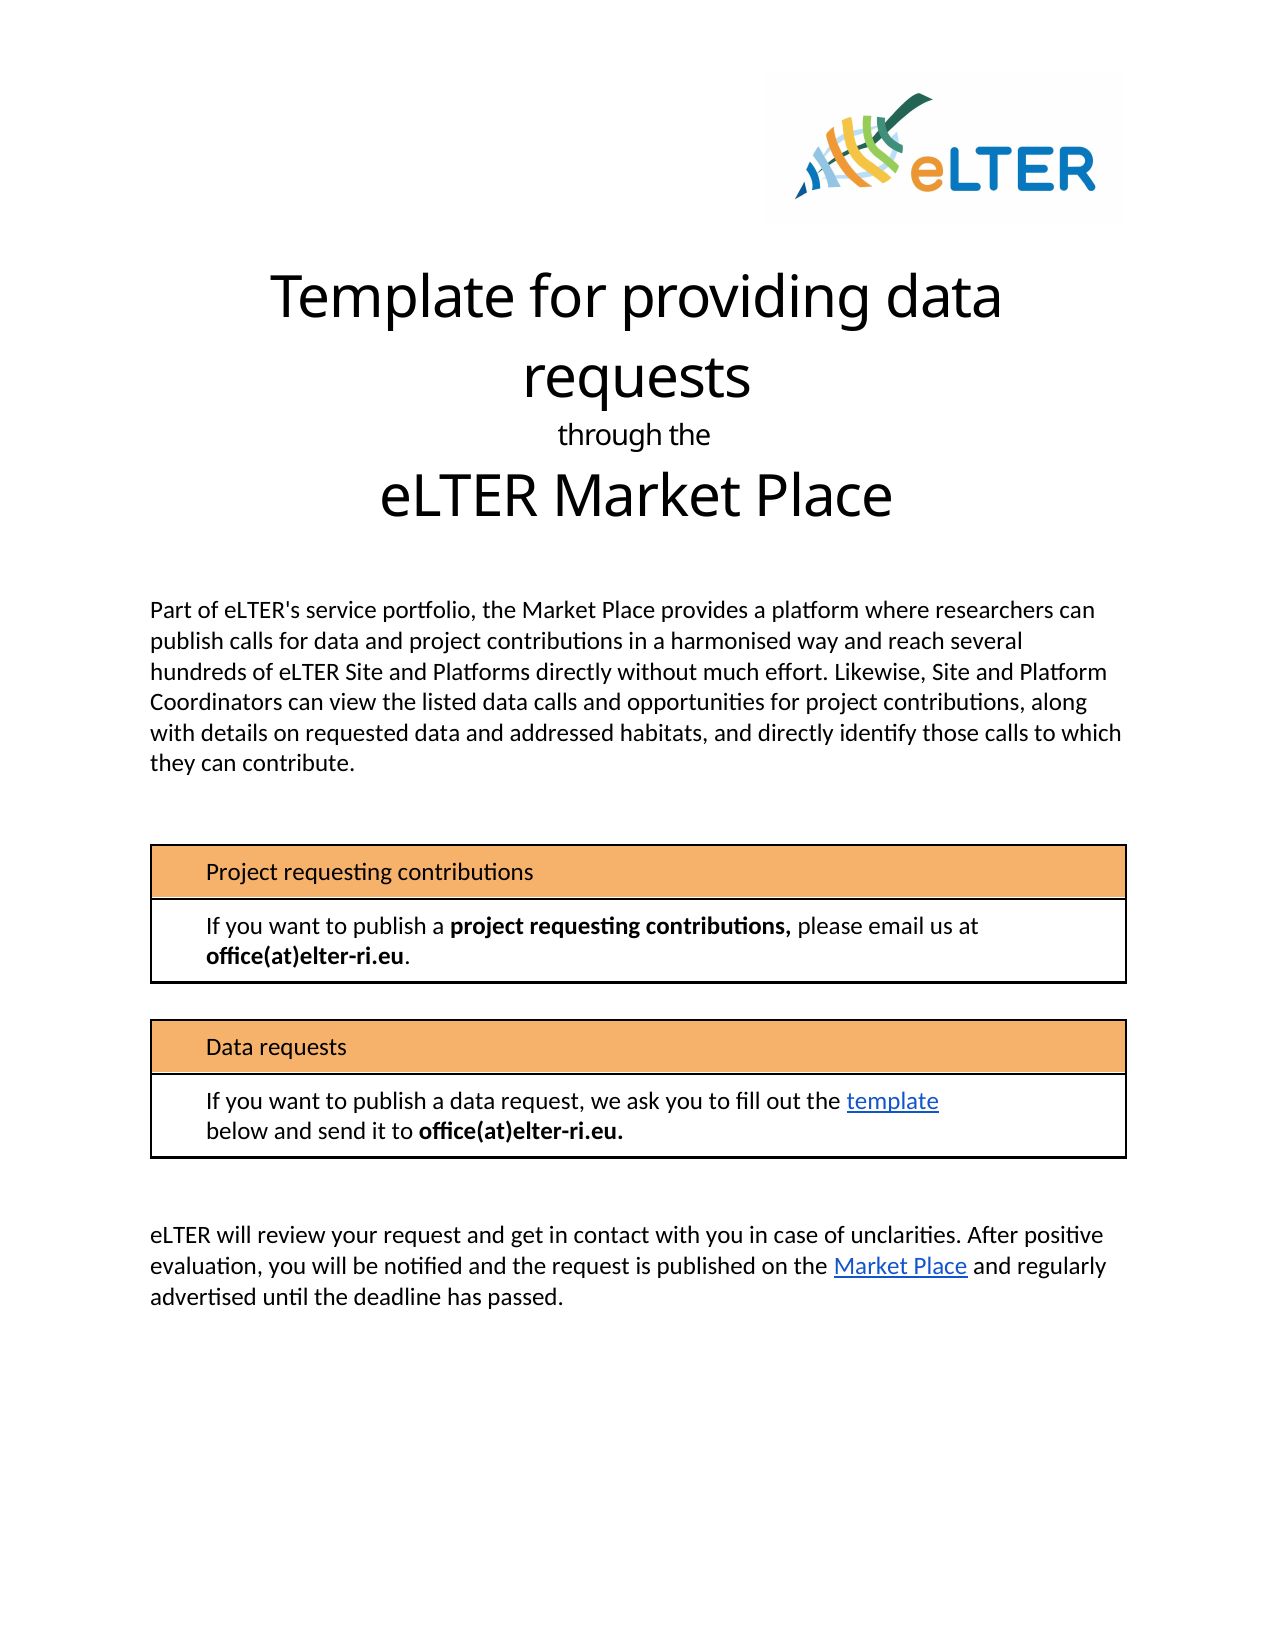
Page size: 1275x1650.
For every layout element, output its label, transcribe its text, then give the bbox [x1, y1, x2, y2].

picture [764, 73, 1125, 225]
text Part of eLTER's service portfolio, the Market Place provides a platform where researchers can publish calls for data and project contributions in a harmonised way and reach several hundreds of eLTER Site and Platforms directly without much effort. Likewise, Site and Platform Coordinators can view the listed data calls and opportunities for project contributions, along with details on requested data and addressed habitats, and directly identify those calls to which they can contribute. [150, 595, 1125, 778]
text eLTER will review your request and get in contact with you in case of unclarities. After positive evaluation, you will be notified and the request is published on the Market Place and regularly advertised until the deadline has passed. [150, 1219, 1125, 1311]
title Template for providing data requests through the eLTER Market Place [150, 256, 1125, 534]
